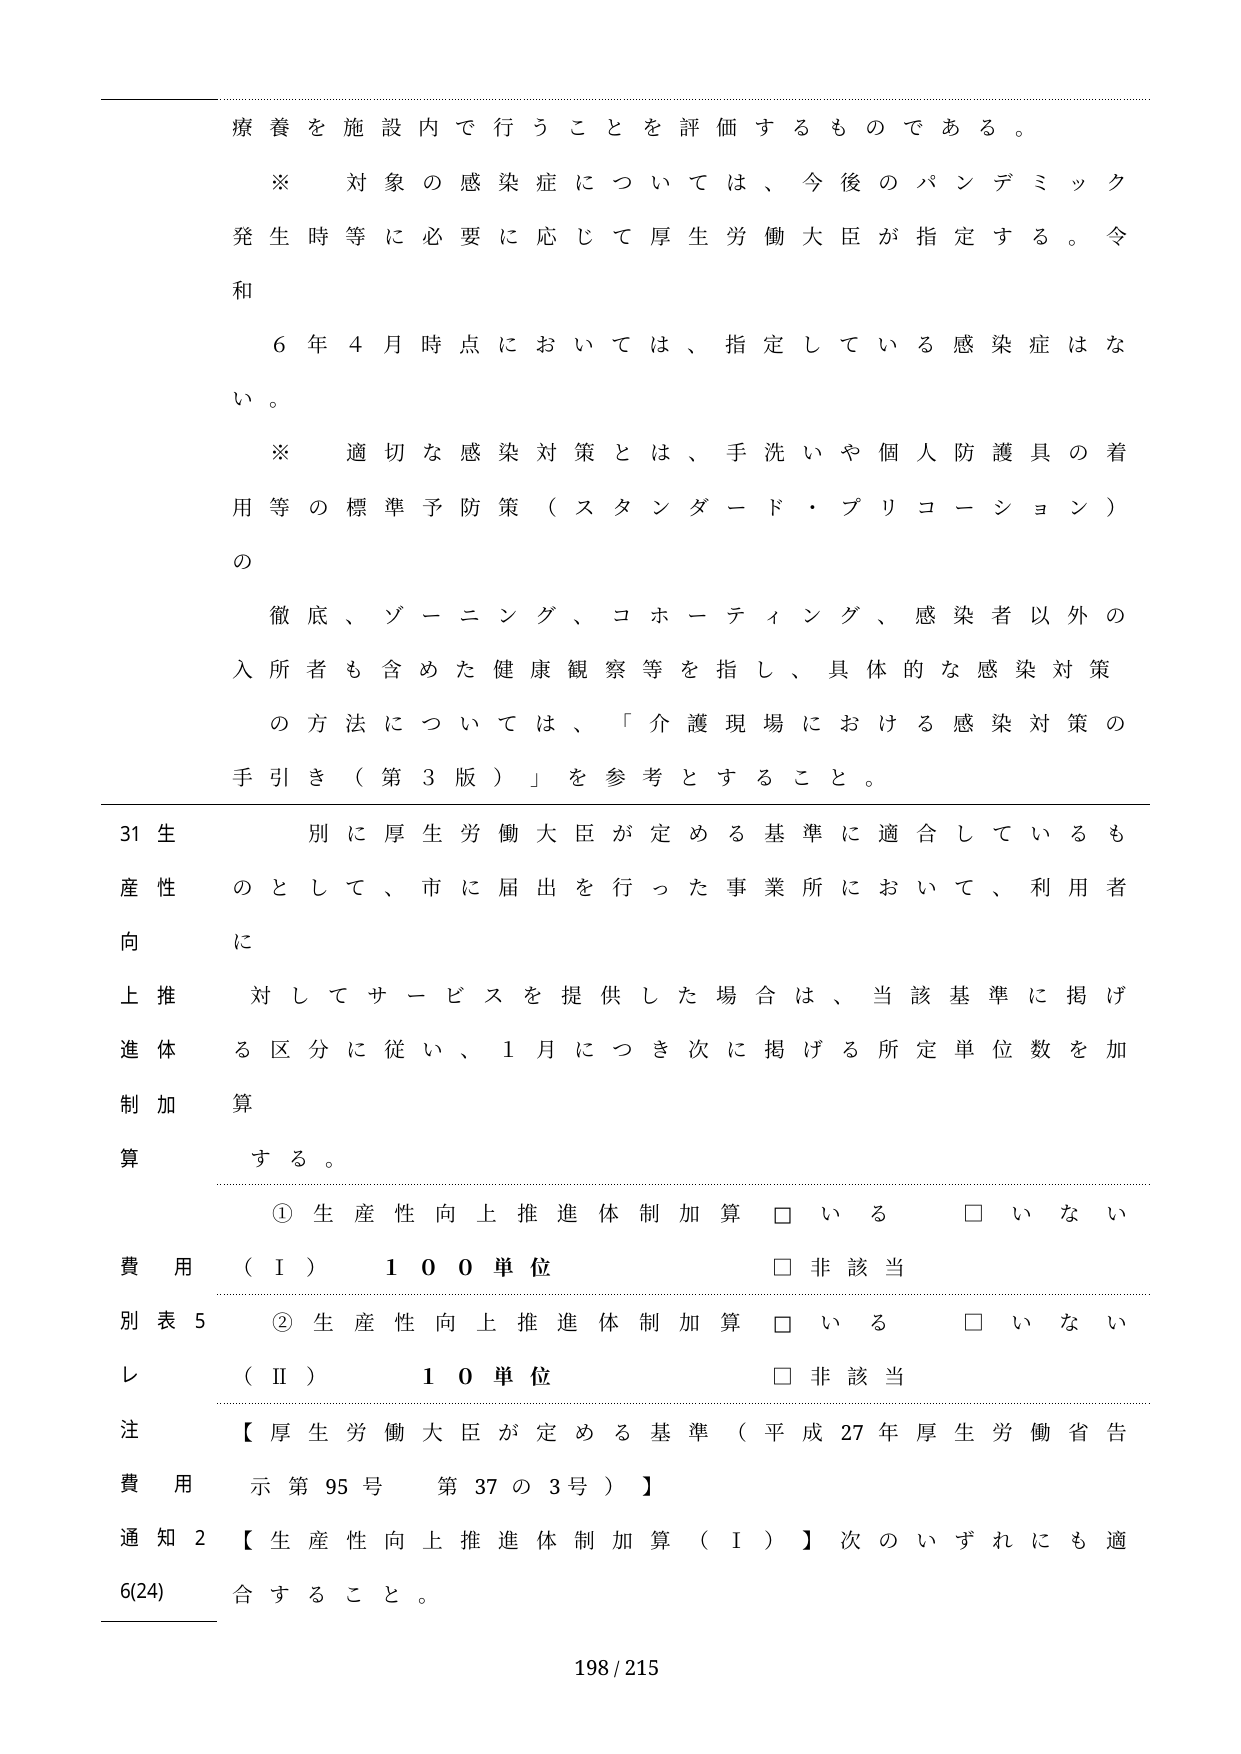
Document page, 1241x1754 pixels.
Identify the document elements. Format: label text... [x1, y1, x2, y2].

table_cell 31 生産性向 上推進体制加 算 費用別表5 レ 注 費用通知2 6(24) [101, 805, 217, 1621]
table_cell ②生産性向上推進体制加算（Ⅱ） １０単位 [217, 1294, 765, 1403]
table_cell 別に厚生労働大臣が定める基準に適合しているものとして、市に届出を行った事業所において、利用者に 対してサービスを提供した場合は、当該基準に掲げる区分に従い、１月につき次に掲げる所定単位数を加算 する。 [217, 805, 1150, 1184]
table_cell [217, 99, 1150, 804]
table_cell □いる □いない □非該当 [765, 1294, 1150, 1403]
table_cell 【厚生労働大臣が定める基準（平成27年厚生労働省告示第95号 第37の3号）】 【生産性向上推進体制加算（Ⅰ）】次のいずれにも適合すること。 [217, 1403, 1150, 1621]
table_cell ①生産性向上推進体制加算（Ⅰ） １００単位 [217, 1184, 765, 1293]
table_cell □いる □いない □非該当 [765, 1184, 1150, 1293]
